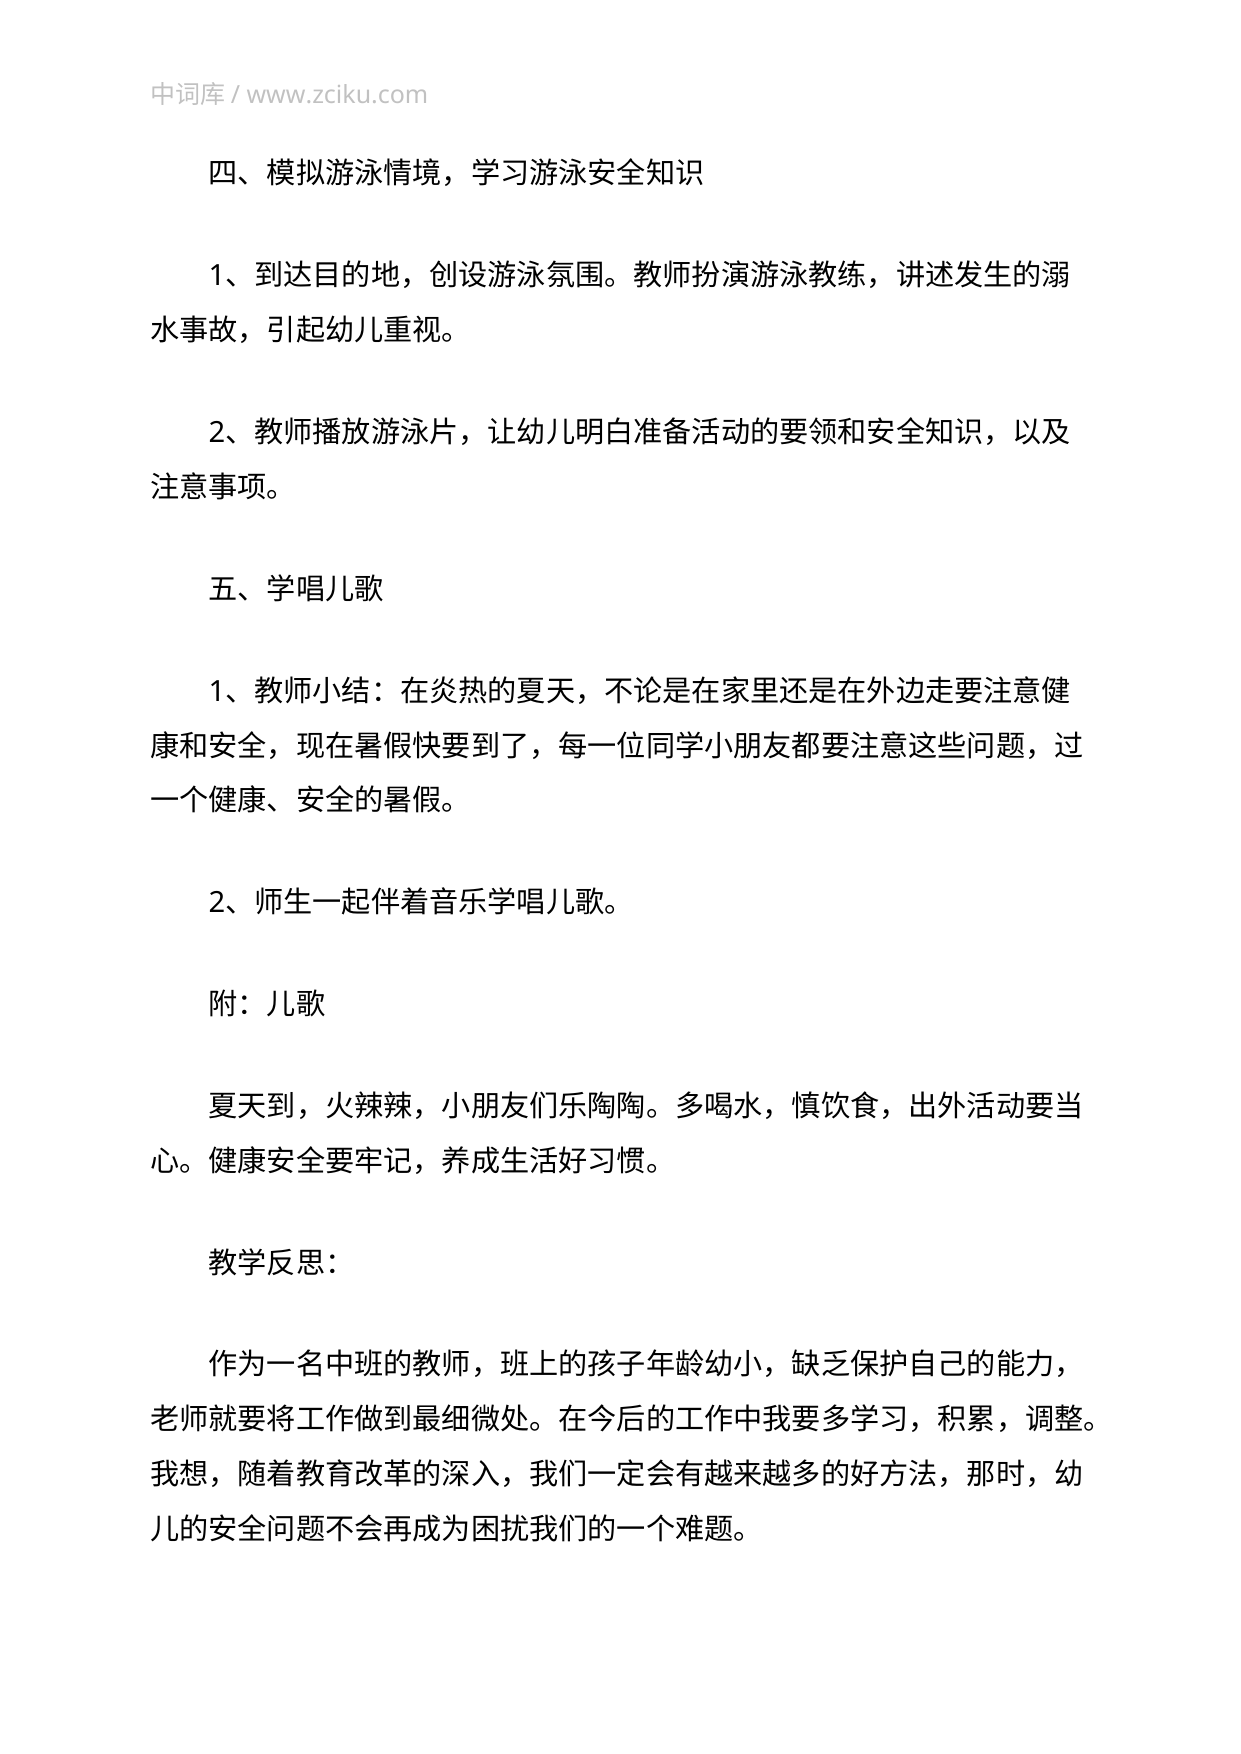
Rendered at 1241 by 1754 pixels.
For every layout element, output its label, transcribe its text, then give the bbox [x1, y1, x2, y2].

text 2、师生一起伴着音乐学唱儿歌。 [150, 879, 1090, 921]
text 1、教师小结：在炎热的夏天，不论是在家里还是在外边走要注意健康和安全，现在暑假快要到了，每一位同学小朋友都要注意这些问题，过一个健康、安全的暑假。 [150, 667, 1090, 819]
text 2、教师播放游泳片，让幼儿明白准备活动的要领和安全知识，以及注意事项。 [150, 408, 1090, 506]
text 附：儿歌 [150, 981, 1090, 1023]
text 1、到达目的地，创设游泳氛围。教师扮演游泳教练，讲述发生的溺水事故，引起幼儿重视。 [150, 252, 1090, 349]
text 教学反思： [150, 1239, 1090, 1281]
text 五、学唱儿歌 [150, 565, 1090, 608]
text 作为一名中班的教师，班上的孩子年龄幼小，缺乏保护自己的能力，老师就要将工作做到最细微处。在今后的工作中我要多学习，积累，调整。我想，随着教育改革的深入，我们一定会有越来越多的好方法，那时，幼儿的安全问题不会再成为困扰我们的一个难题。 [150, 1341, 1090, 1548]
text 夏天到，火辣辣，小朋友们乐陶陶。多喝水，慎饮食，出外活动要当心。健康安全要牢记，养成生活好习惯。 [150, 1082, 1090, 1180]
text 四、模拟游泳情境，学习游泳安全知识 [150, 150, 1090, 192]
